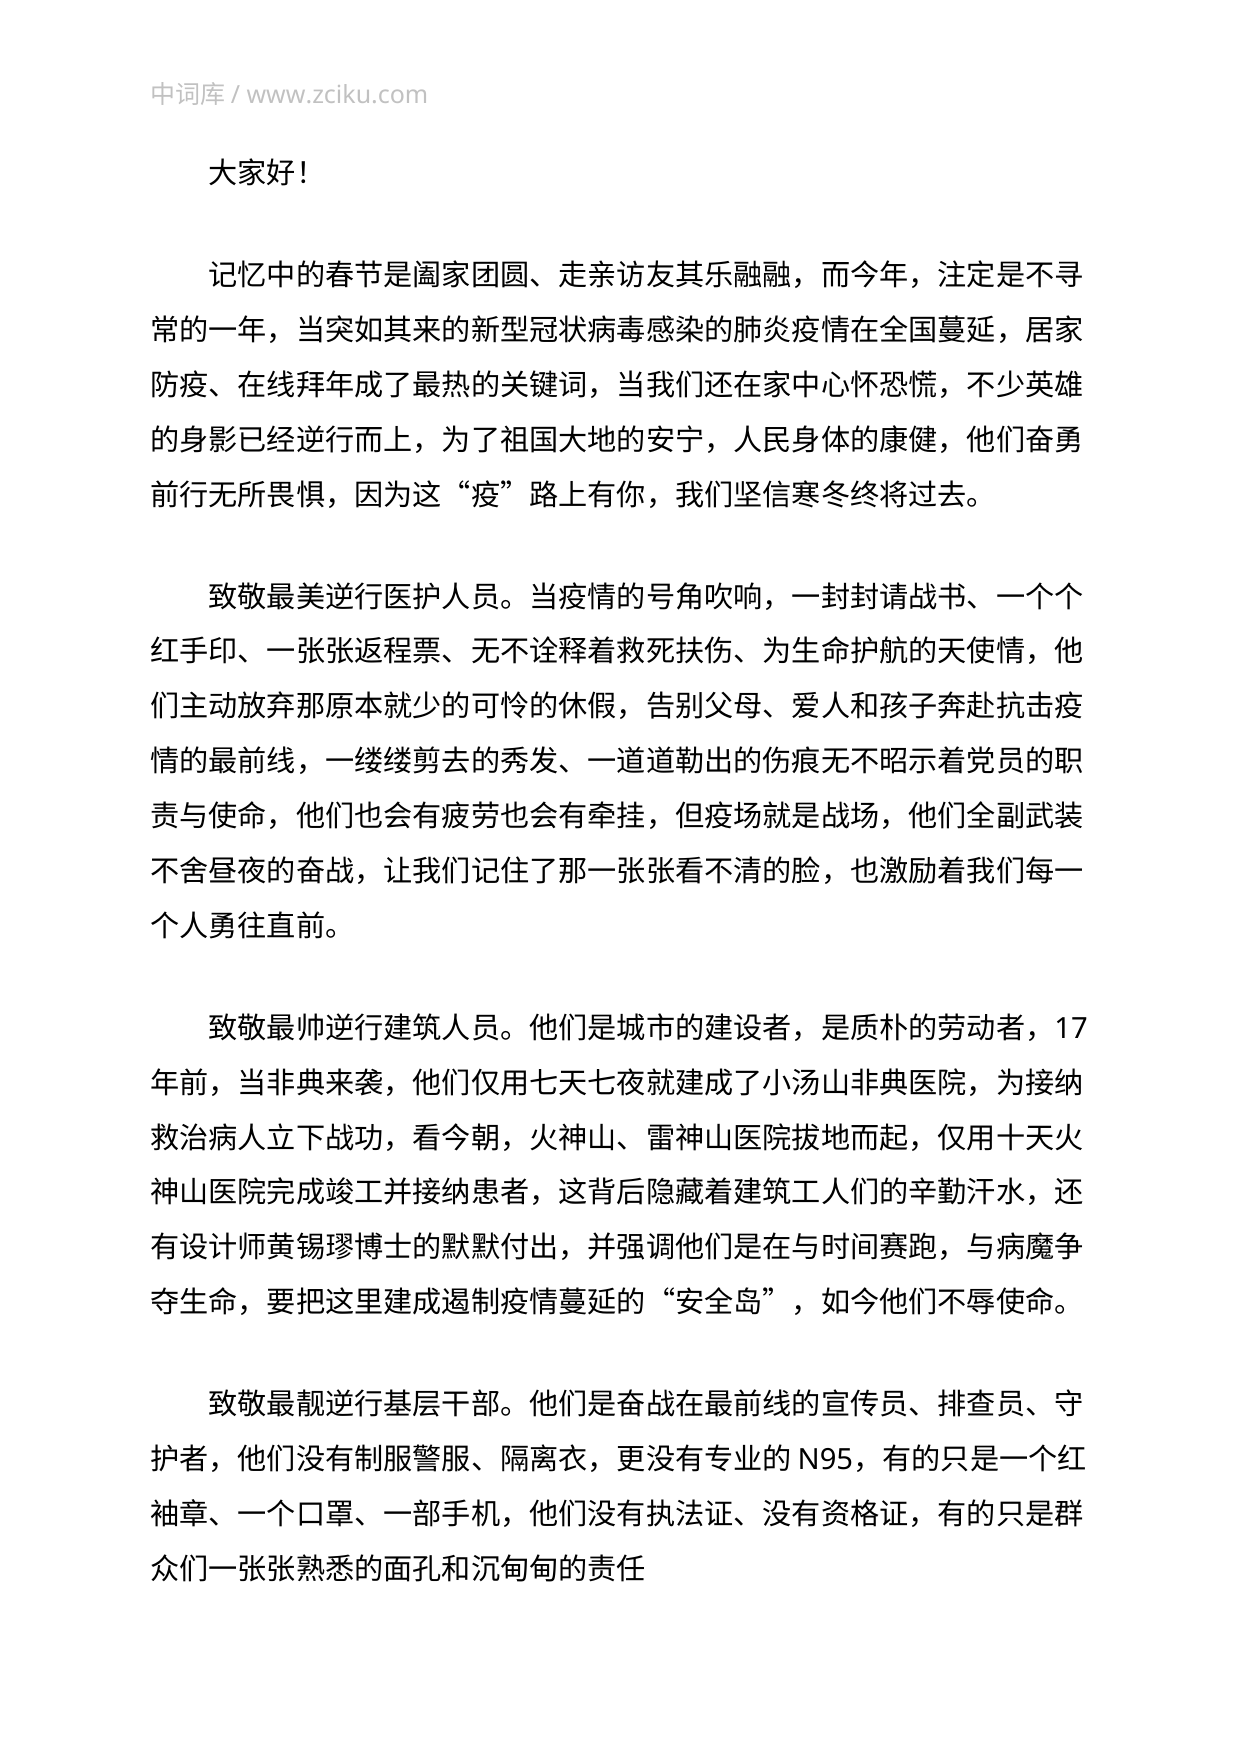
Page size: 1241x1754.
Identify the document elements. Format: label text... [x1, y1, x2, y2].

text 致敬最靓逆行基层干部。他们是奋战在最前线的宣传员、排查员、守护者，他们没有制服警服、隔离衣，更没有专业的N95，有的只是一个红袖章、一个口罩、一部手机，他们没有执法证、没有资格证，有的只是群众们一张张熟悉的面孔和沉甸甸的责任 [150, 1381, 1090, 1588]
text 记忆中的春节是阖家团圆、走亲访友其乐融融，而今年，注定是不寻常的一年，当突如其来的新型冠状病毒感染的肺炎疫情在全国蔓延，居家防疫、在线拜年成了最热的关键词，当我们还在家中心怀恐慌，不少英雄的身影已经逆行而上，为了祖国大地的安宁，人民身体的康健，他们奋勇前行无所畏惧，因为这“疫”路上有你，我们坚信寒冬终将过去。 [150, 252, 1090, 514]
text 大家好！ [150, 150, 1090, 192]
text 致敬最美逆行医护人员。当疫情的号角吹响，一封封请战书、一个个红手印、一张张返程票、无不诠释着救死扶伤、为生命护航的天使情，他们主动放弃那原本就少的可怜的休假，告别父母、爱人和孩子奔赴抗击疫情的最前线，一缕缕剪去的秀发、一道道勒出的伤痕无不昭示着党员的职责与使命，他们也会有疲劳也会有牵挂，但疫场就是战场，他们全副武装不舍昼夜的奋战，让我们记住了那一张张看不清的脸，也激励着我们每一个人勇往直前。 [150, 573, 1090, 945]
text 致敬最帅逆行建筑人员。他们是城市的建设者，是质朴的劳动者，17年前，当非典来袭，他们仅用七天七夜就建成了小汤山非典医院，为接纳救治病人立下战功，看今朝，火神山、雷神山医院拔地而起，仅用十天火神山医院完成竣工并接纳患者，这背后隐藏着建筑工人们的辛勤汗水，还有设计师黄锡璆博士的默默付出，并强调他们是在与时间赛跑，与病魔争夺生命，要把这里建成遏制疫情蔓延的“安全岛”，如今他们不辱使命。 [150, 1004, 1090, 1321]
